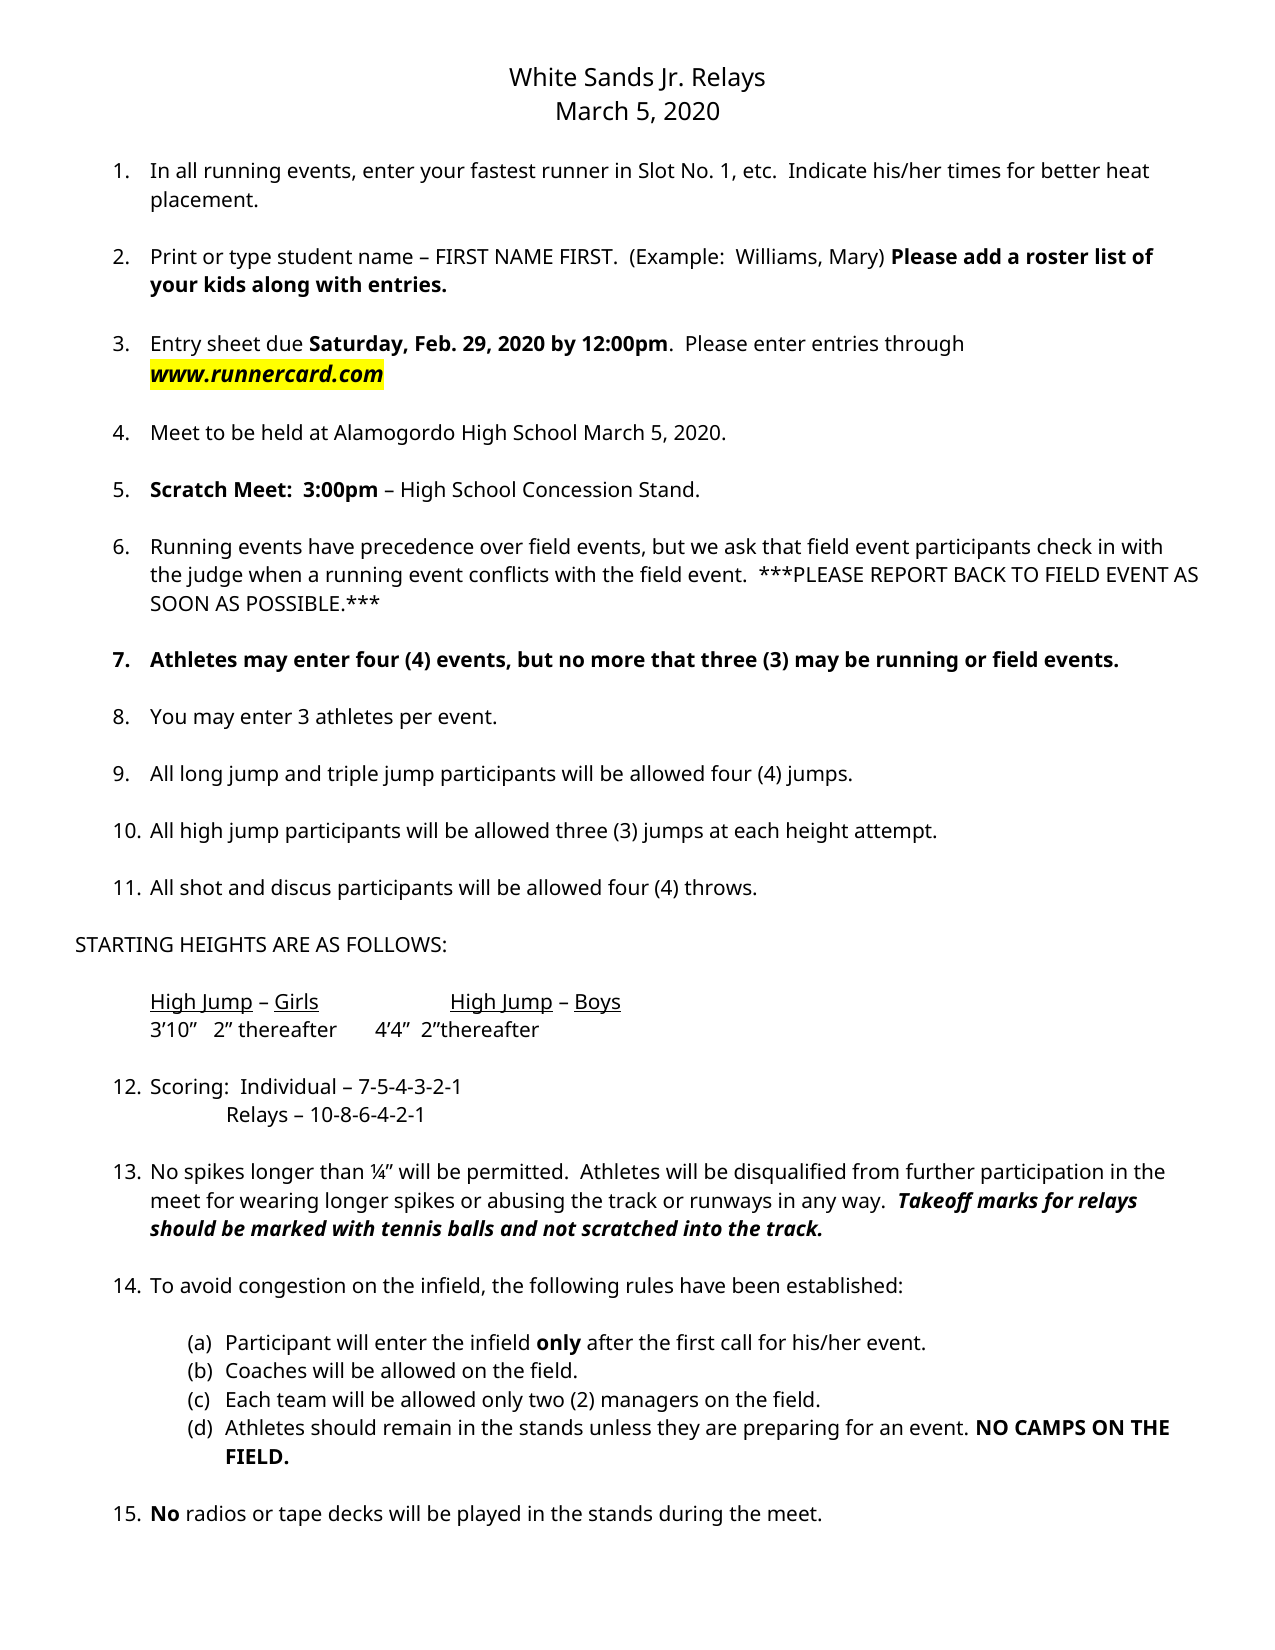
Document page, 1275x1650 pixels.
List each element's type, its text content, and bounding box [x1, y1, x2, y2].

text 3’10” 2” thereafter 4’4” 2”thereafter [75, 1015, 1200, 1044]
list Entry sheet due Saturday, Feb. 29, 2020 by 12:00pm. Please enter entries through www.runnercard.com [112, 327, 1200, 390]
list All shot and discus participants will be allowed four (4) throws. [112, 873, 1200, 902]
list Each team will be allowed only two (2) managers on the field. [187, 1385, 1200, 1413]
list No radios or tape decks will be played in the stands during the meet. [112, 1499, 1200, 1527]
text STARTING HEIGHTS ARE AS FOLLOWS: [75, 930, 1200, 958]
text White Sands Jr. Relays [75, 60, 1200, 94]
text High Jump – Girls High Jump – Boys [75, 987, 1200, 1015]
list Print or type student name – FIRST NAME FIRST. (Example: Williams, Mary) Please add a roster list of your kids along with entries. [112, 242, 1200, 299]
list In all running events, enter your fastest runner in Slot No. 1, etc. Indicate his/her times for better heat placement. [112, 157, 1200, 213]
text Relays – 10-8-6-4-2-1 [150, 1101, 1200, 1129]
list To avoid congestion on the infield, the following rules have been established: [112, 1271, 1200, 1300]
list Athletes should remain in the stands unless they are preparing for an event. NO CAMPS ON THE FIELD. [187, 1413, 1200, 1470]
list All long jump and triple jump participants will be allowed four (4) jumps. [112, 759, 1200, 788]
list Running events have precedence over field events, but we ask that field event participants check in with the judge when a running event conflicts with the field event. ***PLEASE REPORT BACK TO FIELD EVENT AS SOON AS POSSIBLE.*** [112, 532, 1200, 617]
list Scoring: Individual – 7-5-4-3-2-1 [112, 1072, 1200, 1101]
list All high jump participants will be allowed three (3) jumps at each height attempt. [112, 816, 1200, 845]
list Meet to be held at Alamogordo High School March 5, 2020. [112, 418, 1200, 447]
list No spikes longer than ¼” will be permitted. Athletes will be disqualified from further participation in the meet for wearing longer spikes or abusing the track or runways in any way. Takeoff marks for relays should be marked with tennis balls and not scratched into the track. [112, 1157, 1200, 1243]
list Scratch Meet: – High School Concession Stand. [112, 475, 1200, 503]
list Participant will enter the infield only after the first call for his/her event. [187, 1328, 1200, 1357]
list Athletes may enter four (4) events, but no more that three (3) may be running or field events. [112, 646, 1200, 674]
list You may enter 3 athletes per event. [112, 702, 1200, 731]
list Coaches will be allowed on the field. [187, 1357, 1200, 1385]
text March 5, 2020 [75, 94, 1200, 128]
